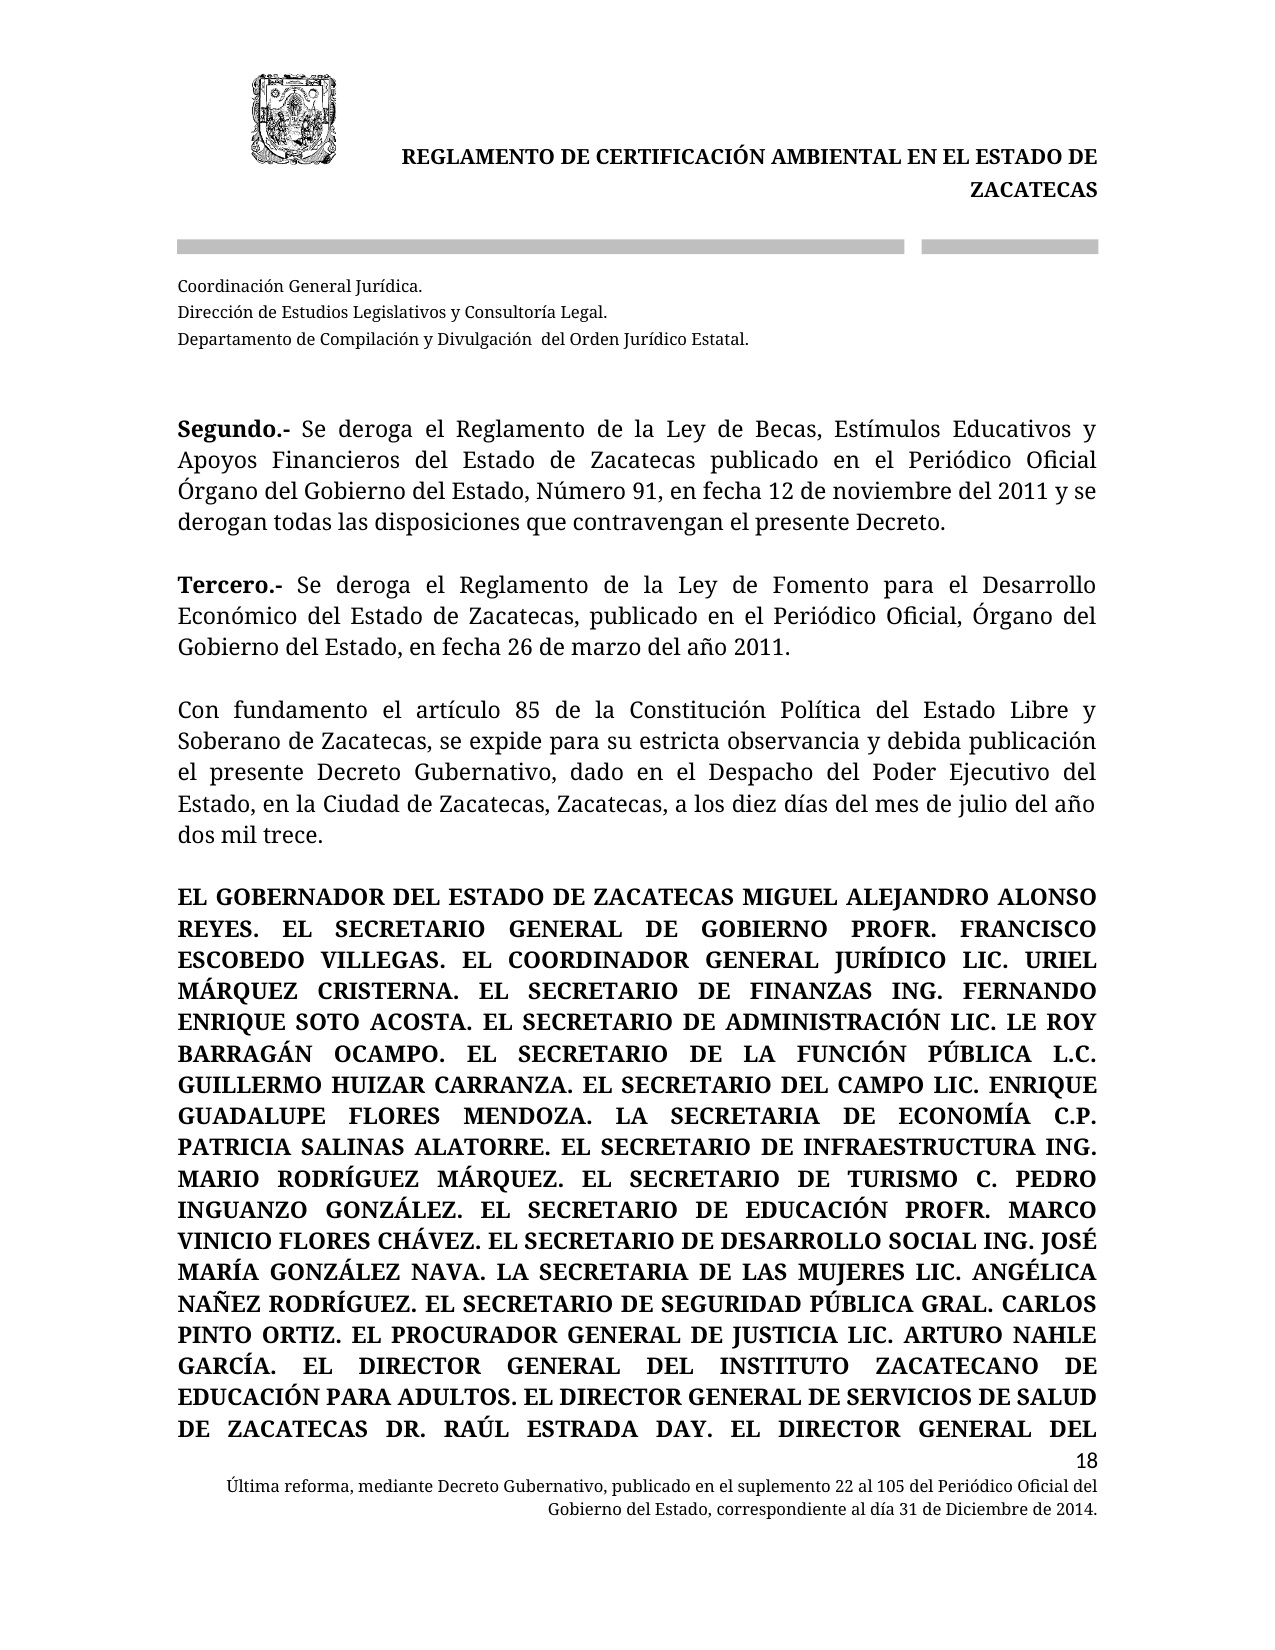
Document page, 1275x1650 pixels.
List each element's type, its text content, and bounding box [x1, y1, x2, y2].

text Tercero.- Se deroga el Reglamento de la Ley de Fomento para el Desarrollo Económico del Estado de Zacatecas, publicado en el Periódico Oficial, Órgano del Gobierno del Estado, en fecha 26 de marzo del año 2011. [177, 569, 1098, 662]
text Segundo.- Se deroga el Reglamento de la Ley de Becas, Estímulos Educativos y Apoyos Financieros del Estado de Zacatecas publicado en el Periódico Oficial Órgano del Gobierno del Estado, Número 91, en fecha 12 de noviembre del 2011 y se derogan todas las disposiciones que contravengan el presente Decreto. [177, 412, 1098, 537]
picture [251, 73, 337, 165]
text Con fundamento el artículo 85 de la Constitución Política del Estado Libre y Soberano de Zacatecas, se expide para su estricta observancia y debida publicación el presente Decreto Gubernativo, dado en el Despacho del Poder Ejecutivo del Estado, en la Ciudad de Zacatecas, Zacatecas, a los diez días del mes de julio del año dos mil trece. [177, 694, 1098, 850]
